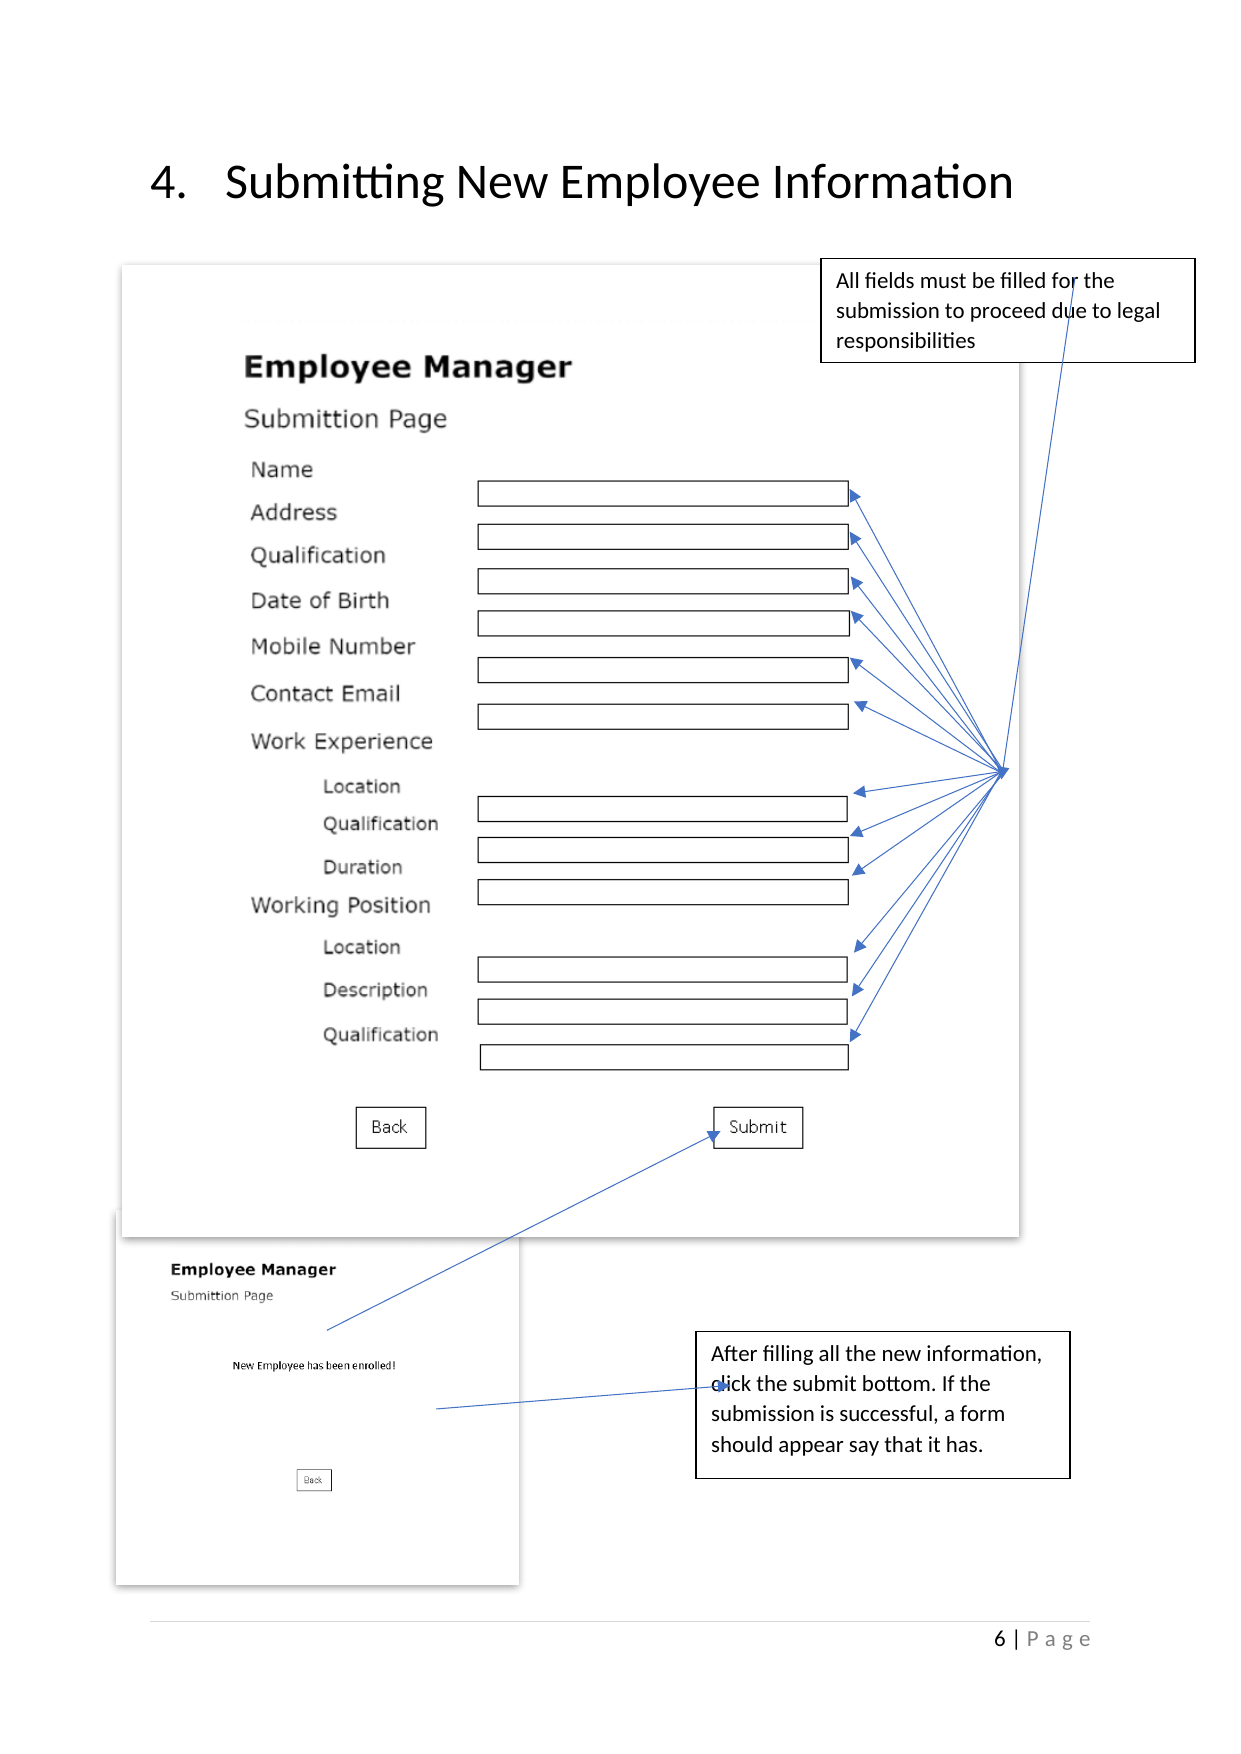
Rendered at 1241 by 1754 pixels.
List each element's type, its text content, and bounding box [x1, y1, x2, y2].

picture [131, 1237, 505, 1570]
picture [137, 279, 1005, 1222]
list Submitting New Employee Information [150, 150, 1090, 211]
